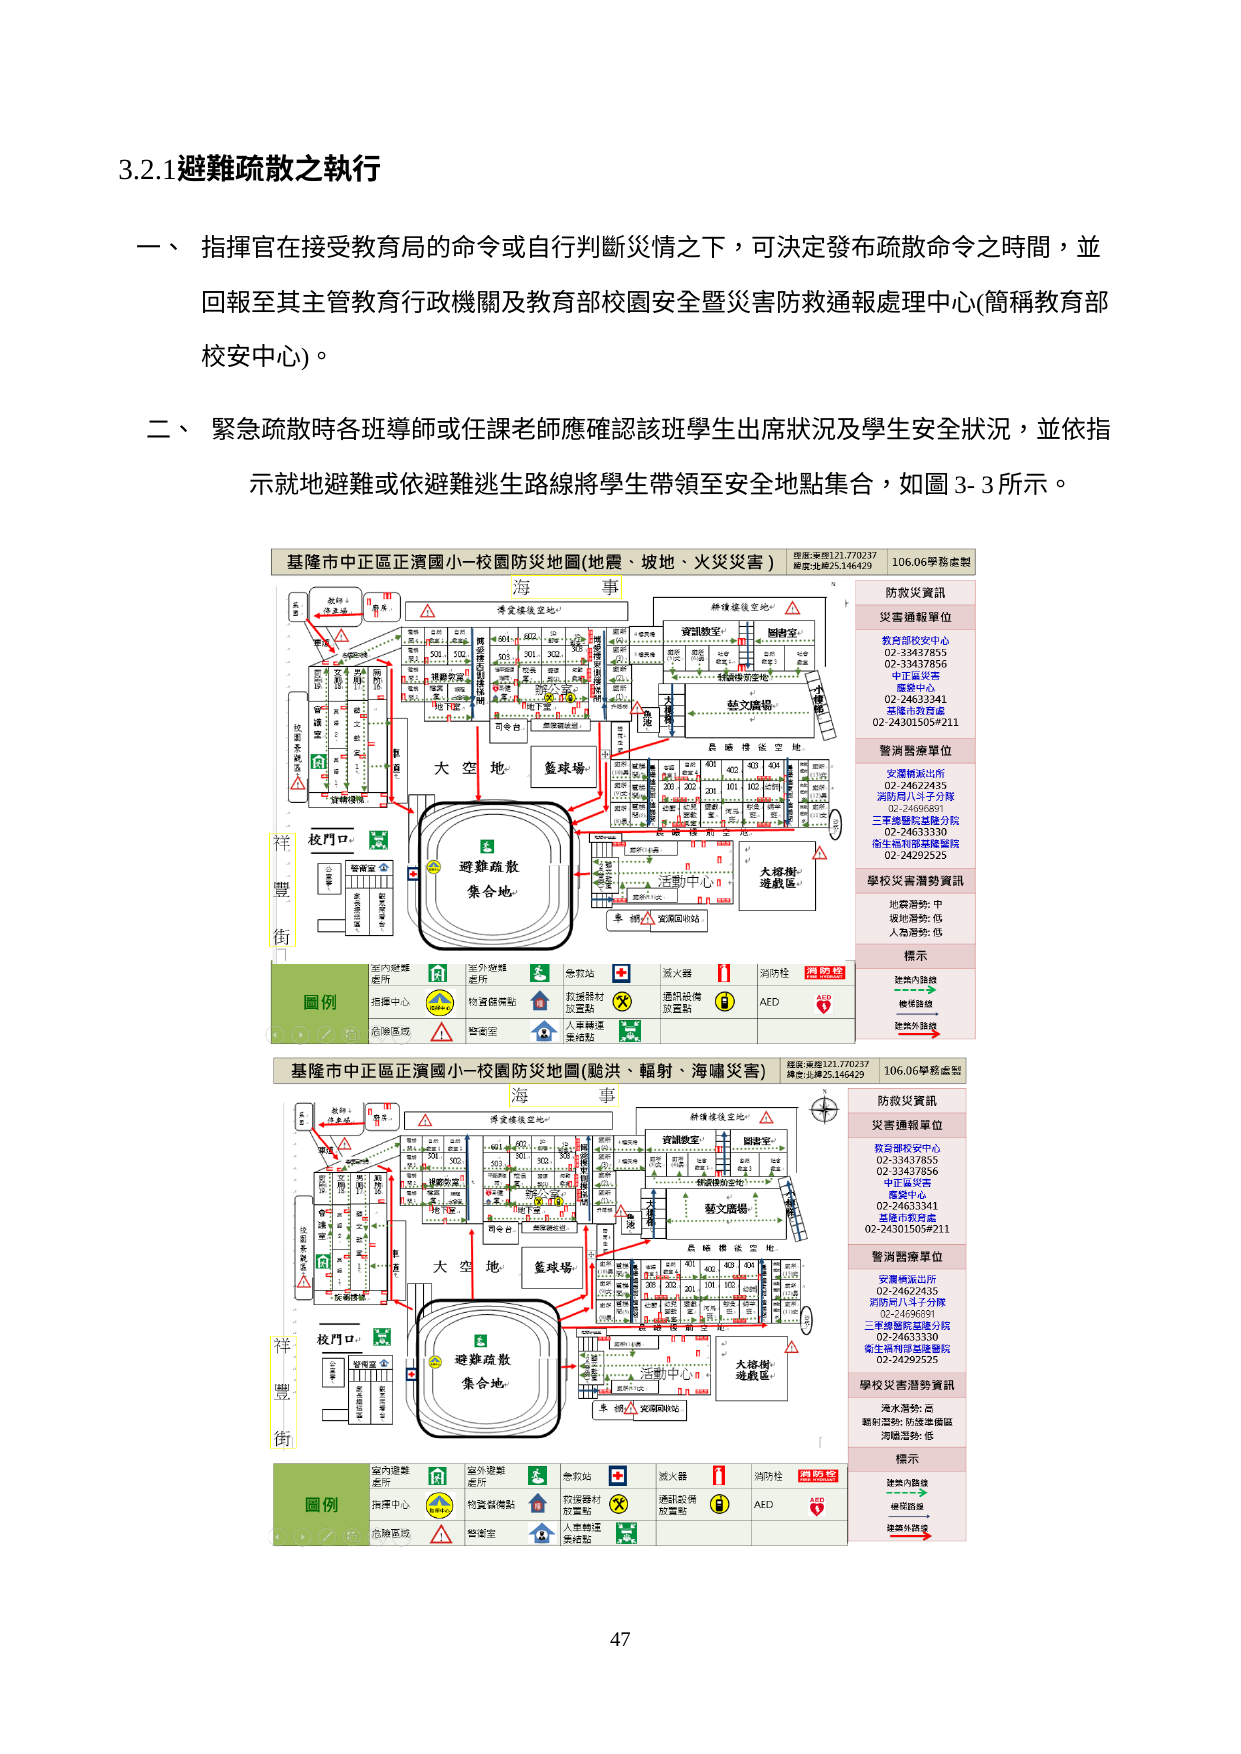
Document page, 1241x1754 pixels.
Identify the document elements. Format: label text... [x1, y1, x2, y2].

subtitle 指揮官在接受教育局的命令或自行判斷災情之下，可決定發布疏散命令之時間，並回報至其主管教育行政機關及教育部校園安全暨災害防救通報處理中心(簡稱教育部校安中心)。 [136, 228, 1122, 373]
subtitle 緊急疏散時各班導師或任課老師應確認該班學生出席狀況及學生安全狀況，並依指示就地避難或依避難逃生路線將學生帶領至安全地點集合，如圖3- 3所示。 [136, 410, 1122, 500]
subtitle 避難疏散之執行 [118, 146, 1122, 188]
picture [263, 537, 978, 1549]
